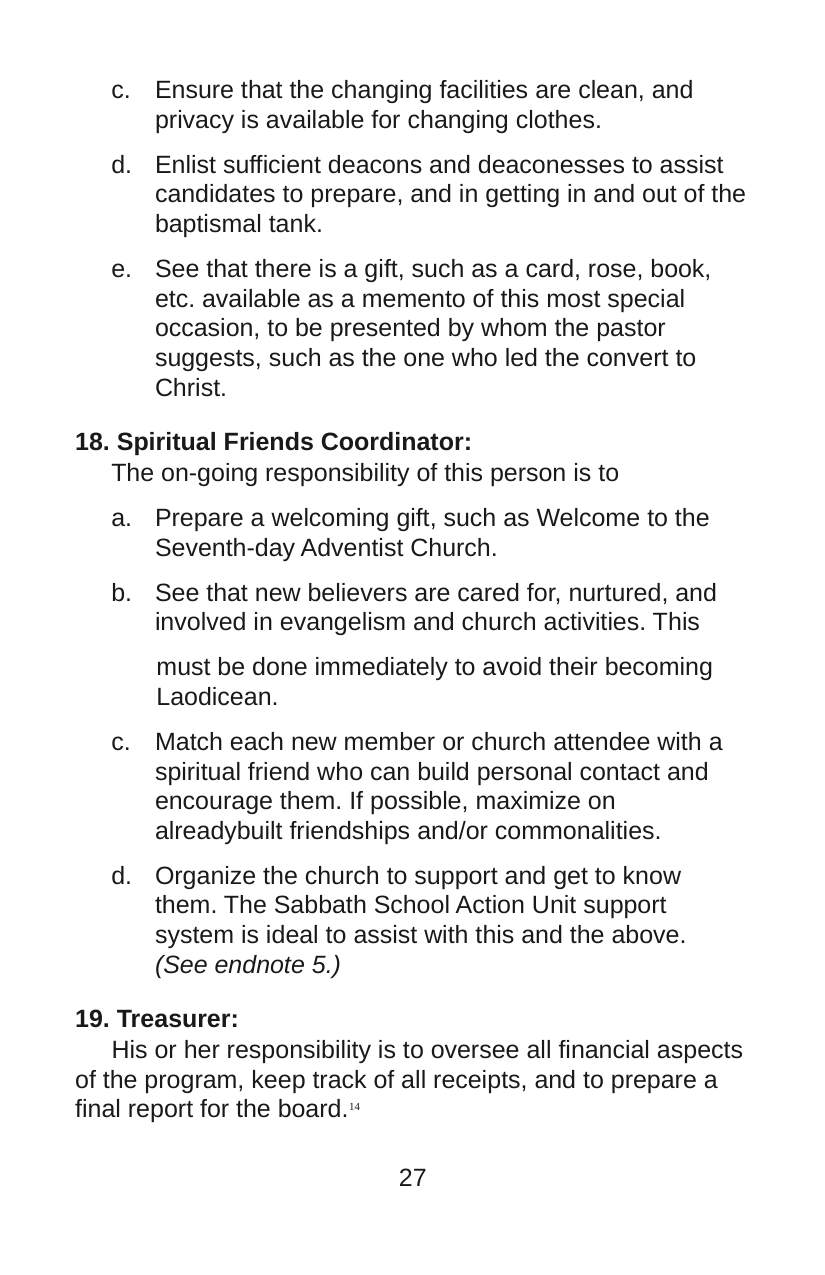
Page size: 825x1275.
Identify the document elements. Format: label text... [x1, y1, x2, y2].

list See that there is a gift, such as a card, rose, book, etc. available as a memento of this most special occasion, to be presented by whom the pastor suggests, such as the one who led the convert to Christ. [111, 254, 748, 401]
list Match each new member or church attendee with a spiritual friend who can build personal contact and encourage them. If possible, maximize on alreadybuilt friendships and/or commonalities. [111, 727, 748, 844]
list Spiritual Friends Coordinator: [75, 427, 750, 456]
text The on-going responsibility of this person is to [111, 458, 748, 487]
list Ensure that the changing facilities are clean, and privacy is available for changing clothes. [111, 75, 748, 133]
text His or her responsibility is to oversee all financial aspects of the program, keep track of all receipts, and to prepare a final report for the board.14 [75, 1035, 748, 1123]
list Treasurer: [75, 1004, 750, 1033]
list See that new believers are cared for, nurtured, and involved in evangelism and church activities. This [111, 578, 748, 636]
list Prepare a welcoming gift, such as Welcome to the Seventh-day Adventist Church. [111, 503, 748, 561]
text must be done immediately to avoid their becoming Laodicean. [156, 652, 748, 711]
list Enlist sufficient deacons and deaconesses to assist candidates to prepare, and in getting in and out of the baptismal tank. [111, 150, 748, 238]
list Organize the church to support and get to know them. The Sabbath School Action Unit support system is ideal to assist with this and the above. (See endnote 5.) [111, 861, 748, 978]
